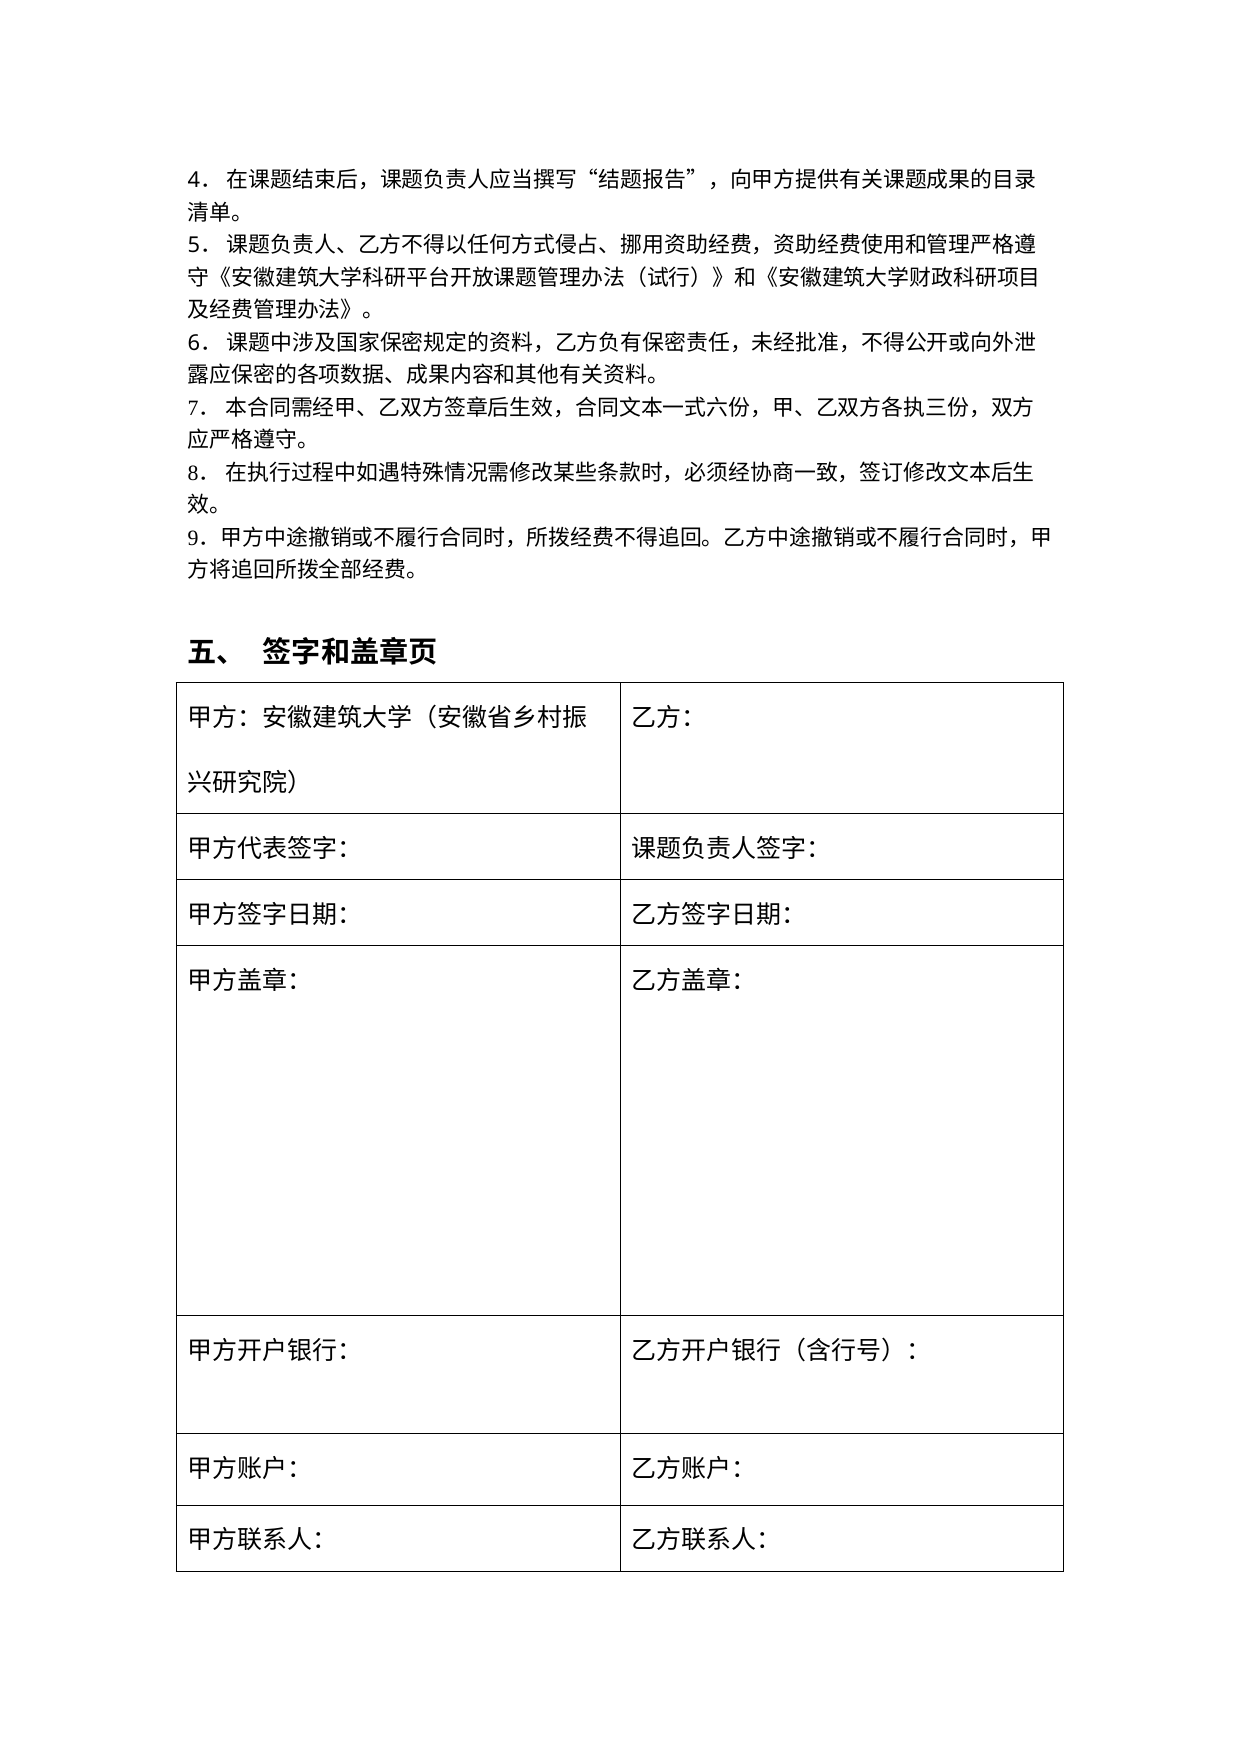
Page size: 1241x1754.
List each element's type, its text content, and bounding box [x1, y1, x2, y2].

text 4． 在课题结束后，课题负责人应当撰写“结题报告”，向甲方提供有关课题成果的目录清单。 [187, 162, 1053, 227]
table_header 甲方：安徽建筑大学（安徽省乡村振兴研究院） [177, 683, 620, 813]
table_cell 甲方开户银行： [177, 1316, 620, 1433]
text 8． 在执行过程中如遇特殊情况需修改某些条款时，必须经协商一致，签订修改文本后生效。 [187, 454, 1053, 519]
table_cell 乙方开户银行（含行号）： [621, 1316, 1063, 1433]
text 5． 课题负责人、乙方不得以任何方式侵占、挪用资助经费，资助经费使用和管理严格遵守《安徽建筑大学科研平台开放课题管理办法（试行）》和《安徽建筑大学财政科研项目及经费管理办法》。 [187, 227, 1053, 324]
table_cell 甲方代表签字： [177, 814, 620, 879]
table_cell 乙方盖章： [621, 946, 1063, 1315]
list 签字和盖章页 [187, 617, 1053, 682]
text 7． 本合同需经甲、乙双方签章后生效，合同文本一式六份，甲、乙双方各执三份，双方应严格遵守。 [187, 389, 1053, 454]
table_header 乙方： [621, 683, 1063, 813]
text 6． 课题中涉及国家保密规定的资料，乙方负有保密责任，未经批准，不得公开或向外泄露应保密的各项数据、成果内容和其他有关资料。 [187, 324, 1053, 389]
table_cell 甲方盖章： [177, 946, 620, 1315]
table_cell 乙方联系人： [621, 1506, 1063, 1571]
table_cell 甲方签字日期： [177, 880, 620, 945]
table_cell 乙方签字日期： [621, 880, 1063, 945]
table_cell 课题负责人签字： [621, 814, 1063, 879]
table_cell 乙方账户： [621, 1434, 1063, 1504]
text 9．甲方中途撤销或不履行合同时，所拨经费不得追回。乙方中途撤销或不履行合同时，甲方将追回所拨全部经费。 [187, 519, 1053, 584]
table_cell 甲方联系人： [177, 1506, 620, 1571]
table_cell 甲方账户： [177, 1434, 620, 1504]
